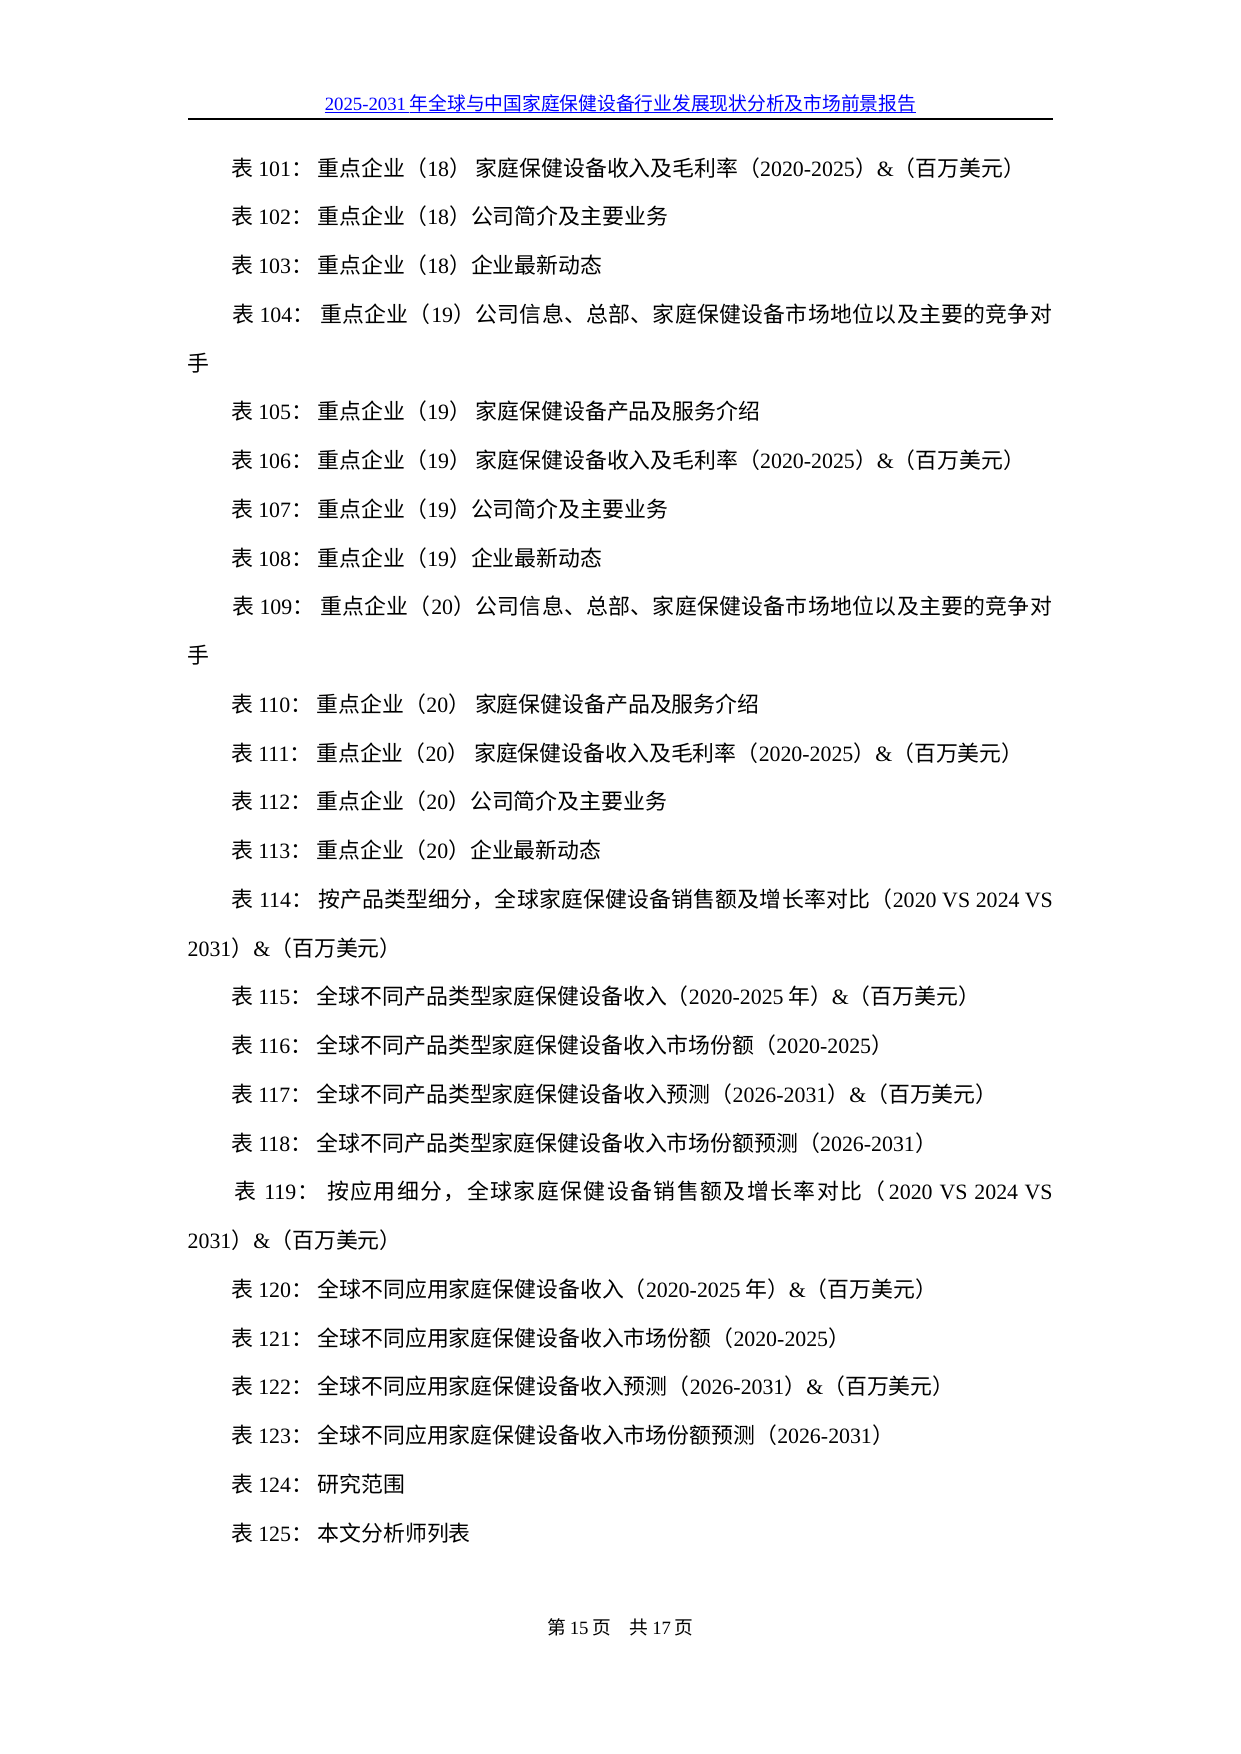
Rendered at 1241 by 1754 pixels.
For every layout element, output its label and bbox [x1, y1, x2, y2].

text [187, 150, 1053, 1548]
